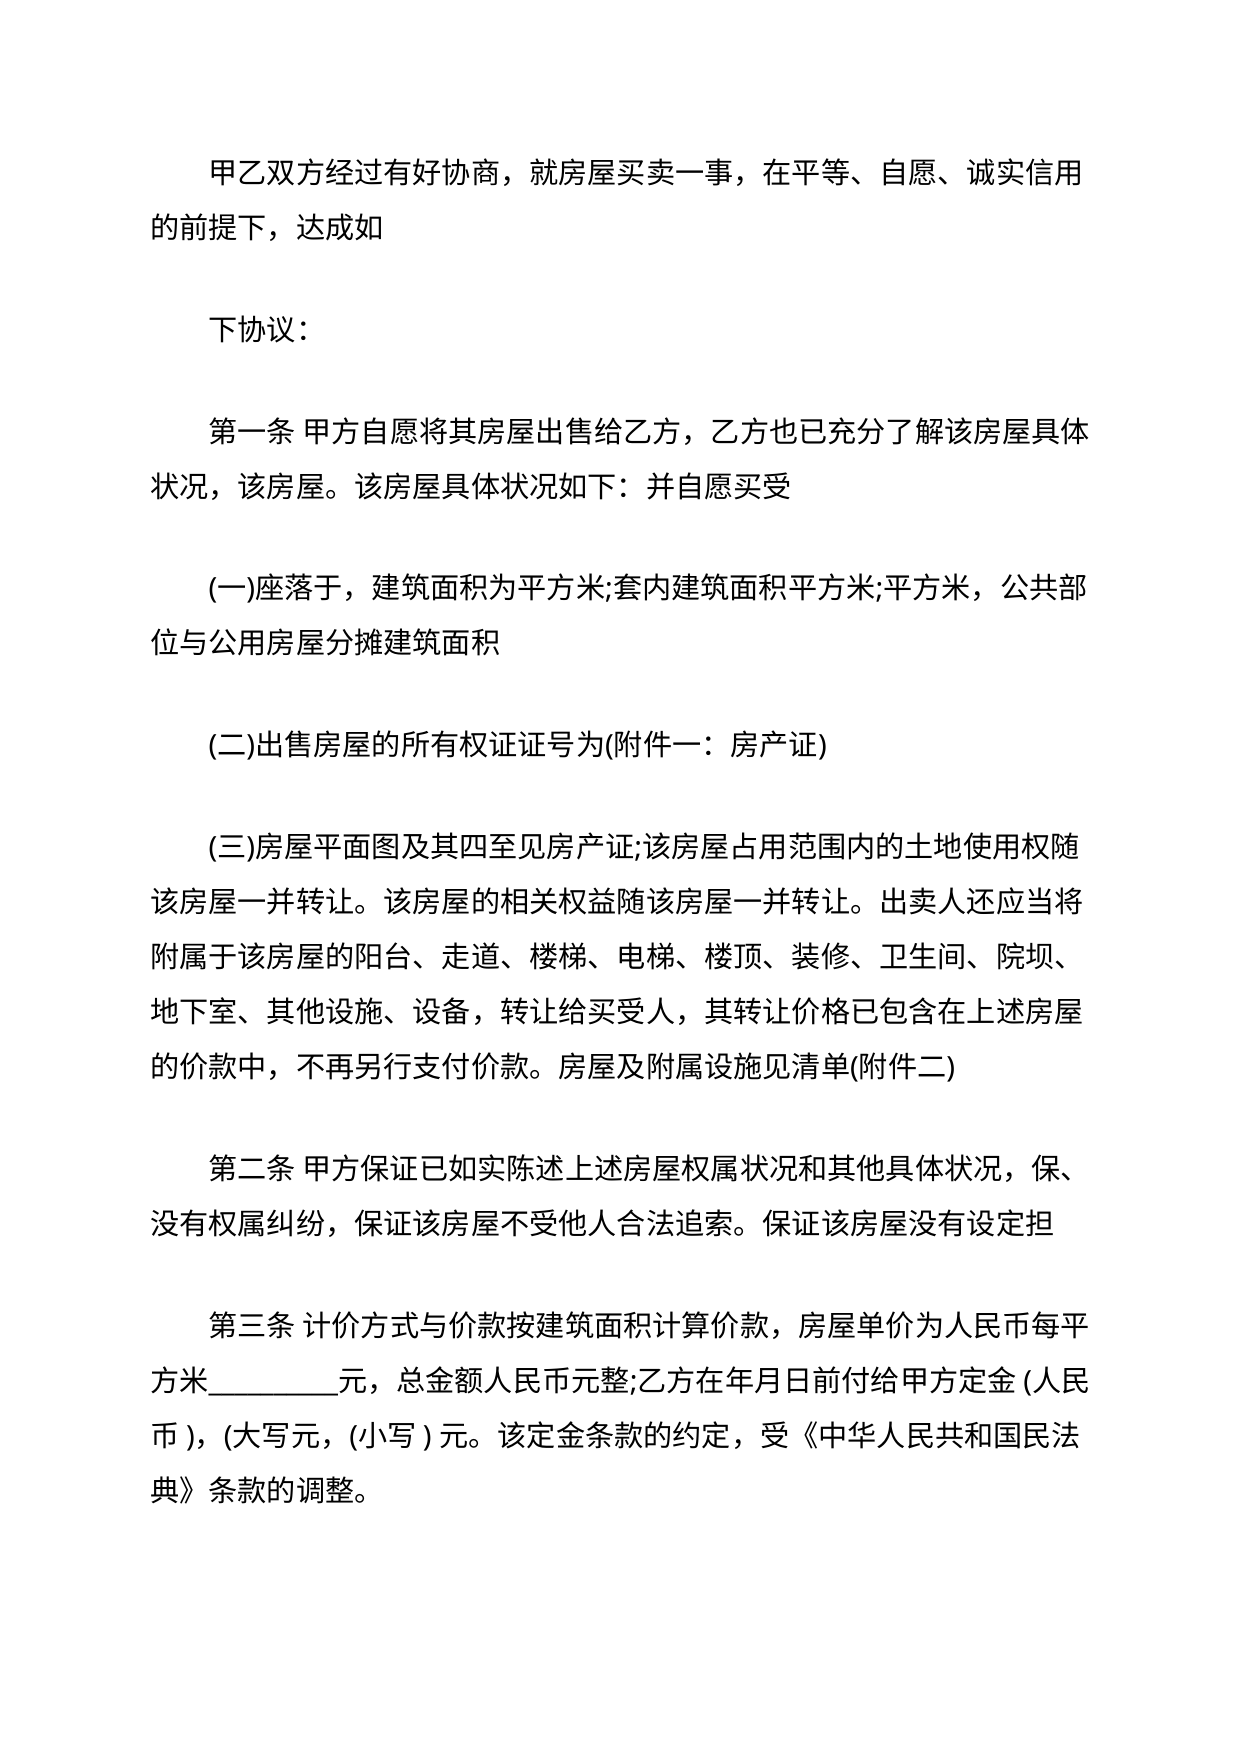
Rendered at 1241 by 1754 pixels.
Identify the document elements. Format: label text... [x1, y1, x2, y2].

text 第二条 甲方保证已如实陈述上述房屋权属状况和其他具体状况，保、没有权属纠纷，保证该房屋不受他人合法追索。保证该房屋没有设定担 [150, 1146, 1090, 1243]
text 第三条 计价方式与价款按建筑面积计算价款，房屋单价为人民币每平方米__________元，总金额人民币元整;乙方在年月日前付给甲方定金 (人民币 )，(大写元，(小写 ) 元。该定金条款的约定，受《中华人民共和国民法典》条款的调整。 [150, 1302, 1090, 1509]
text (二)出售房屋的所有权证证号为(附件一：房产证) [150, 722, 1090, 764]
text 下协议： [150, 307, 1090, 349]
text 第一条 甲方自愿将其房屋出售给乙方，乙方也已充分了解该房屋具体状况，该房屋。该房屋具体状况如下：并自愿买受 [150, 408, 1090, 506]
text (一)座落于，建筑面积为平方米;套内建筑面积平方米;平方米，公共部位与公用房屋分摊建筑面积 [150, 565, 1090, 662]
text 甲乙双方经过有好协商，就房屋买卖一事，在平等、自愿、诚实信用的前提下，达成如 [150, 150, 1090, 247]
text (三)房屋平面图及其四至见房产证;该房屋占用范围内的土地使用权随该房屋一并转让。该房屋的相关权益随该房屋一并转让。出卖人还应当将附属于该房屋的阳台、走道、楼梯、电梯、楼顶、装修、卫生间、院坝、地下室、其他设施、设备，转让给买受人，其转让价格已包含在上述房屋的价款中，不再另行支付价款。房屋及附属设施见清单(附件二) [150, 824, 1090, 1086]
